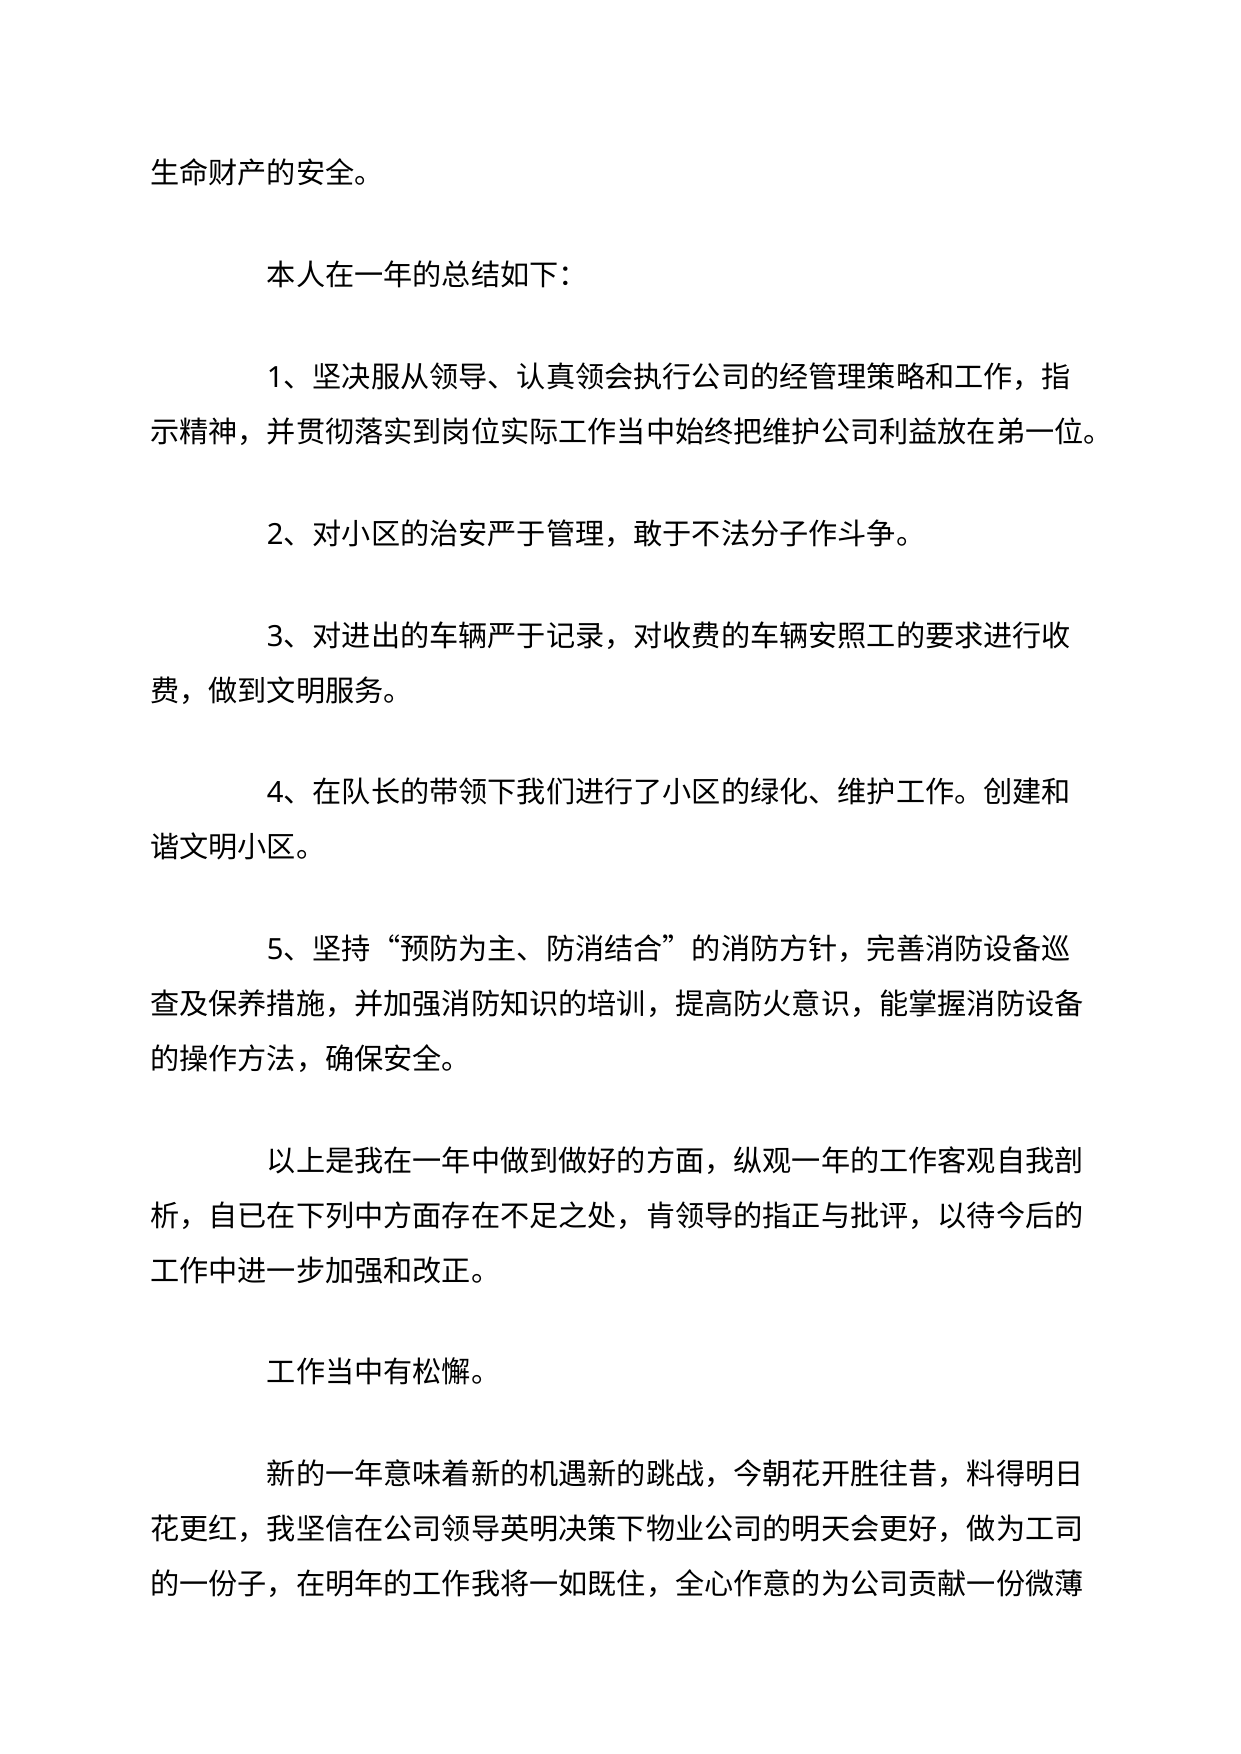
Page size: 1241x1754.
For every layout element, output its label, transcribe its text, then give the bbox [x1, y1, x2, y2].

text 工作当中有松懈。 [150, 1349, 1090, 1391]
text 1、坚决服从领导、认真领会执行公司的经管理策略和工作，指示精神，并贯彻落实到岗位实际工作当中始终把维护公司利益放在弟一位。 [150, 353, 1090, 451]
text 4、在队长的带领下我们进行了小区的绿化、维护工作。创建和谐文明小区。 [150, 769, 1090, 866]
text 3、对进出的车辆严于记录，对收费的车辆安照工的要求进行收费，做到文明服务。 [150, 612, 1090, 709]
text 5、坚持“预防为主、防消结合”的消防方针，完善消防设备巡查及保养措施，并加强消防知识的培训，提高防火意识，能掌握消防设备的操作方法，确保安全。 [150, 926, 1090, 1078]
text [150, 150, 1090, 192]
text 本人在一年的总结如下： [150, 252, 1090, 294]
text 2、对小区的治安严于管理，敢于不法分子作斗争。 [150, 510, 1090, 553]
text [150, 1451, 1090, 1603]
text 以上是我在一年中做到做好的方面，纵观一年的工作客观自我剖析，自已在下列中方面存在不足之处，肯领导的指正与批评，以待今后的工作中进一步加强和改正。 [150, 1137, 1090, 1289]
